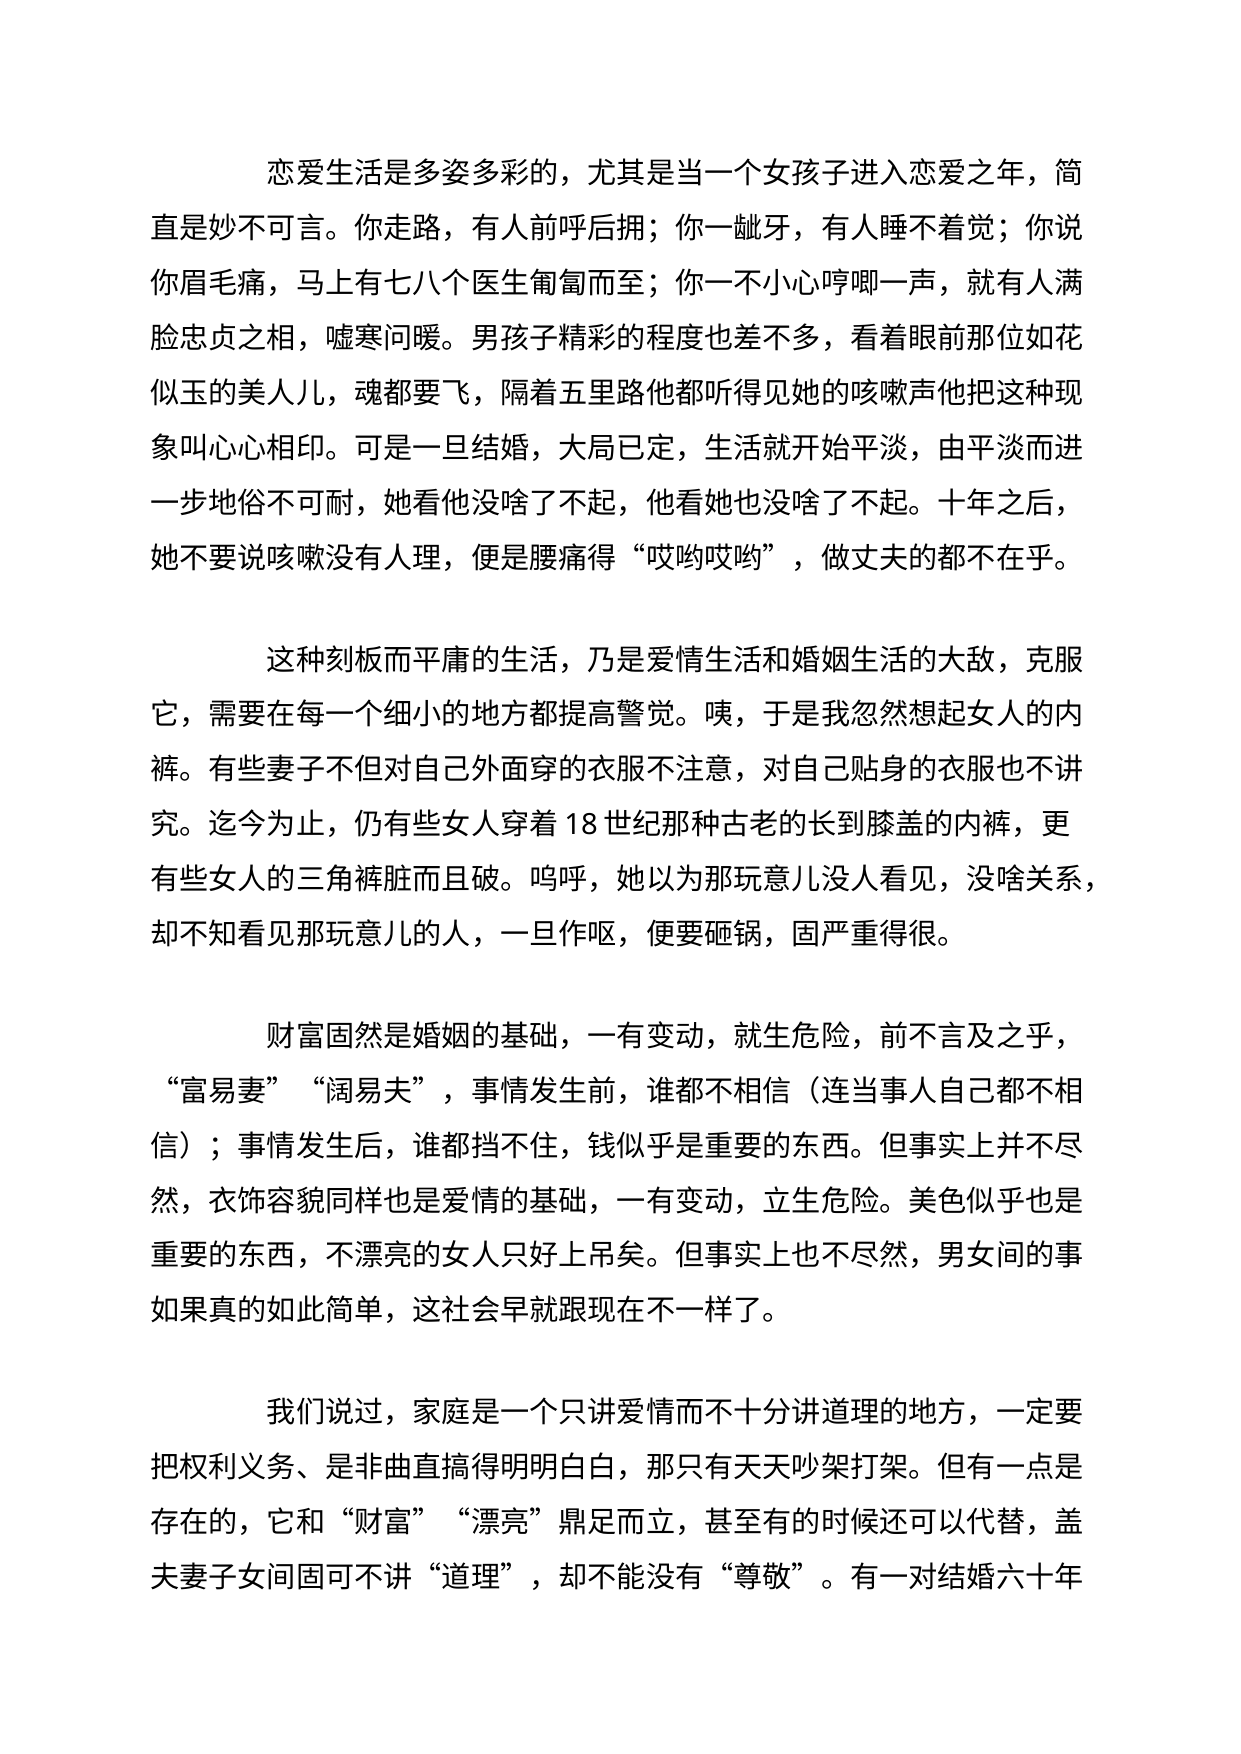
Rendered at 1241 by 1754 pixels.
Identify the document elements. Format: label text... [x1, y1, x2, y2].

text 恋爱生活是多姿多彩的，尤其是当一个女孩子进入恋爱之年，简直是妙不可言。你走路，有人前呼后拥；你一龇牙，有人睡不着觉；你说你眉毛痛，马上有七八个医生匍匐而至；你一不小心哼唧一声，就有人满脸忠贞之相，嘘寒问暖。男孩子精彩的程度也差不多，看着眼前那位如花似玉的美人儿，魂都要飞，隔着五里路他都听得见她的咳嗽声他把这种现象叫心心相印。可是一旦结婚，大局已定，生活就开始平淡，由平淡而进一步地俗不可耐，她看他没啥了不起，他看她也没啥了不起。十年之后，她不要说咳嗽没有人理，便是腰痛得“哎哟哎哟”，做丈夫的都不在乎。 [150, 150, 1090, 577]
text 这种刻板而平庸的生活，乃是爱情生活和婚姻生活的大敌，克服它，需要在每一个细小的地方都提高警觉。咦，于是我忽然想起女人的内裤。有些妻子不但对自己外面穿的衣服不注意，对自己贴身的衣服也不讲究。迄今为止，仍有些女人穿着18世纪那种古老的长到膝盖的内裤，更有些女人的三角裤脏而且破。呜呼，她以为那玩意儿没人看见，没啥关系，却不知看见那玩意儿的人，一旦作呕，便要砸锅，固严重得很。 [150, 636, 1090, 953]
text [150, 1389, 1090, 1596]
text 财富固然是婚姻的基础，一有变动，就生危险，前不言及之乎，“富易妻”“阔易夫”，事情发生前，谁都不相信（连当事人自己都不相信）；事情发生后，谁都挡不住，钱似乎是重要的东西。但事实上并不尽然，衣饰容貌同样也是爱情的基础，一有变动，立生危险。美色似乎也是重要的东西，不漂亮的女人只好上吊矣。但事实上也不尽然，男女间的事如果真的如此简单，这社会早就跟现在不一样了。 [150, 1012, 1090, 1329]
